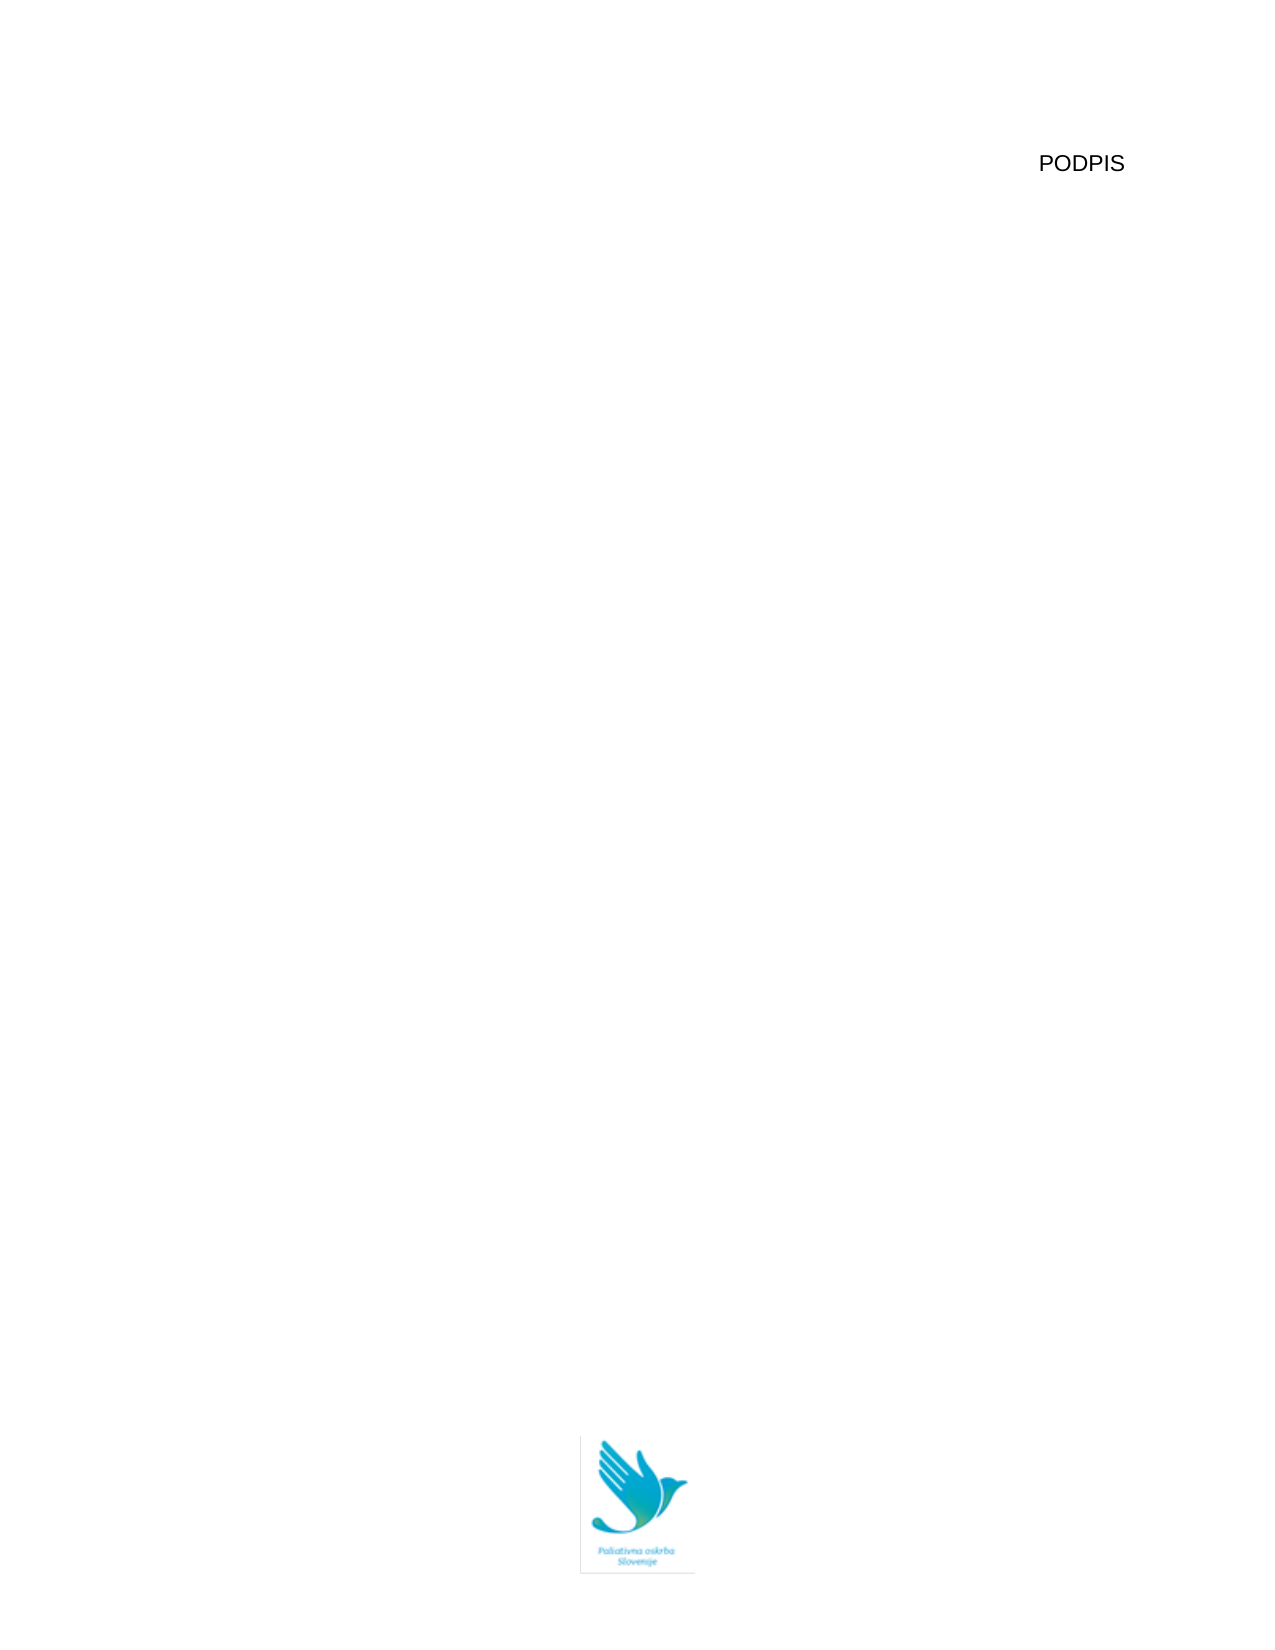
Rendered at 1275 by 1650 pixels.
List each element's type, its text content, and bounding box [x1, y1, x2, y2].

text PODPIS [150, 150, 1125, 207]
picture [579, 1436, 696, 1575]
